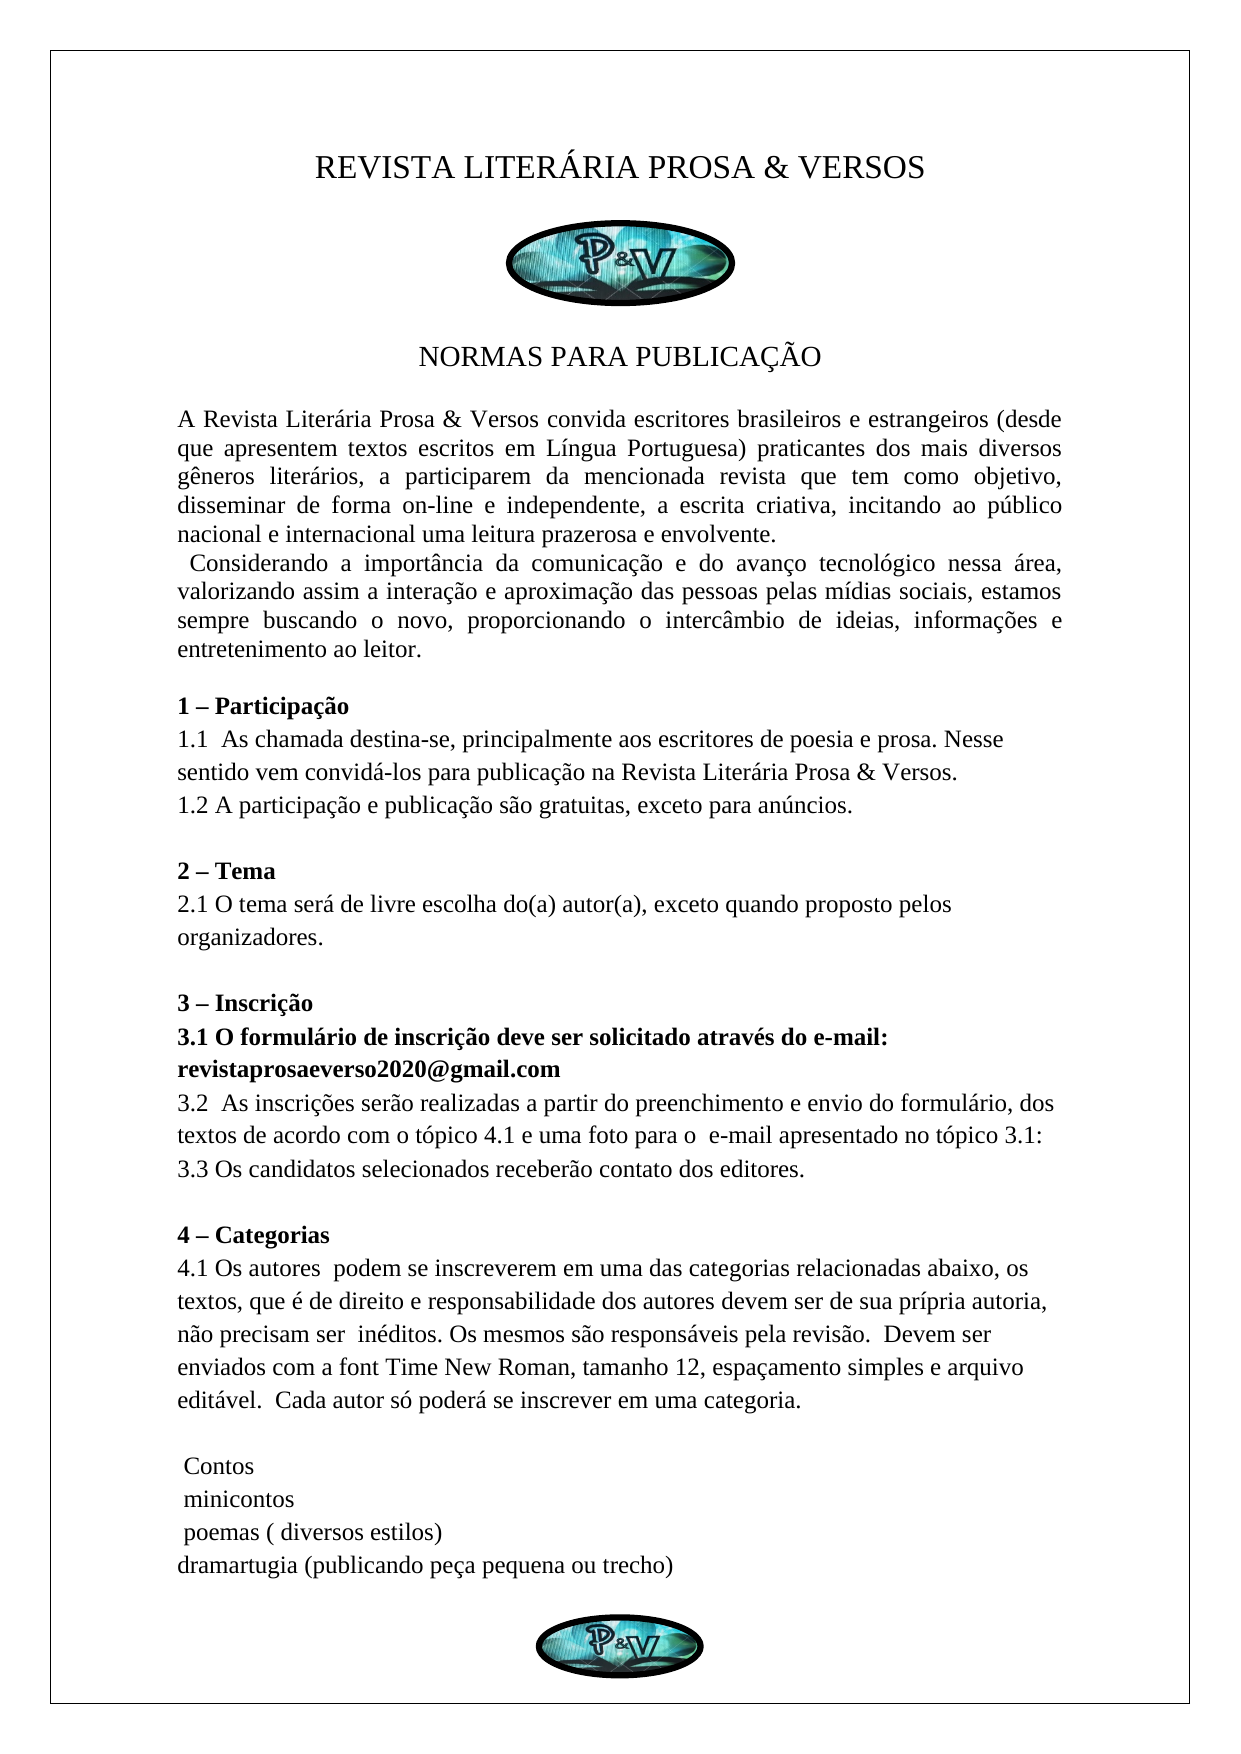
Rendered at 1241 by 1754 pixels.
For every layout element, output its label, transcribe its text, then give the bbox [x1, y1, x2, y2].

text 4 – Categorias [177, 1220, 1063, 1248]
picture [513, 227, 728, 299]
text 3.3 Os candidatos selecionados receberão contato dos editores. [177, 1154, 1063, 1182]
text 3.2 As inscrições serão realizadas a partir do preenchimento e envio do formulário, dos textos de acordo com o tópico 4.1 e uma foto para o e-mail apresentado no tópico 3.1: [177, 1088, 1063, 1149]
text Contos [177, 1451, 1063, 1479]
text 2 – Tema [177, 856, 1063, 885]
text 3.1 O formulário de inscrição deve ser solicitado através do e-mail: revistaprosaeverso2020@gmail.com [177, 1022, 1063, 1083]
text 3 – Inscrição [177, 988, 1063, 1017]
text 4.1 Os autores podem se inscreverem em uma das categorias relacionadas abaixo, os textos, que é de direito e responsabilidade dos autores devem ser de sua prípria autoria, não precisam ser inéditos. Os mesmos são responsáveis pela revisão. Devem ser enviados com a font Time New Roman, tamanho 12, espaçamento simples e arquivo editável. Cada autor só poderá se inscrever em uma categoria. [177, 1253, 1063, 1413]
text Considerando a importância da comunicação e do avanço tecnológico nessa área, valorizando assim a interação e aproximação das pessoas pelas mídias sociais, estamos sempre buscando o novo, proporcionando o intercâmbio de ideias, informações e entretenimento ao leitor. [177, 548, 1063, 663]
text A Revista Literária Prosa & Versos convida escritores brasileiros e estrangeiros (desde que apresentem textos escritos em Língua Portuguesa) praticantes dos mais diversos gêneros literários, a participarem da mencionada revista que tem como objetivo, disseminar de forma on-line e independente, a escrita criativa, incitando ao público nacional e internacional uma leitura prazerosa e envolvente. [177, 404, 1063, 548]
text NORMAS PARA PUBLICAÇÃO [177, 339, 1063, 373]
text 1.1 As chamada destina-se, principalmente aos escritores de poesia e prosa. Nesse sentido vem convidá-los para publicação na Revista Literária Prosa & Versos. [177, 724, 1063, 786]
text 1 – Participação [177, 691, 1063, 720]
text REVISTA LITERÁRIA PROSA & VERSOS [177, 147, 1063, 186]
text minicontos poemas ( diversos estilos) dramartugia (publicando peça pequena ou trecho) [177, 1484, 1063, 1579]
text 1.2 A participação e publicação são gratuitas, exceto para anúncios. [177, 790, 1063, 819]
picture [543, 1621, 697, 1672]
text 2.1 O tema será de livre escolha do(a) autor(a), exceto quando proposto pelos organizadores. [177, 889, 1063, 951]
